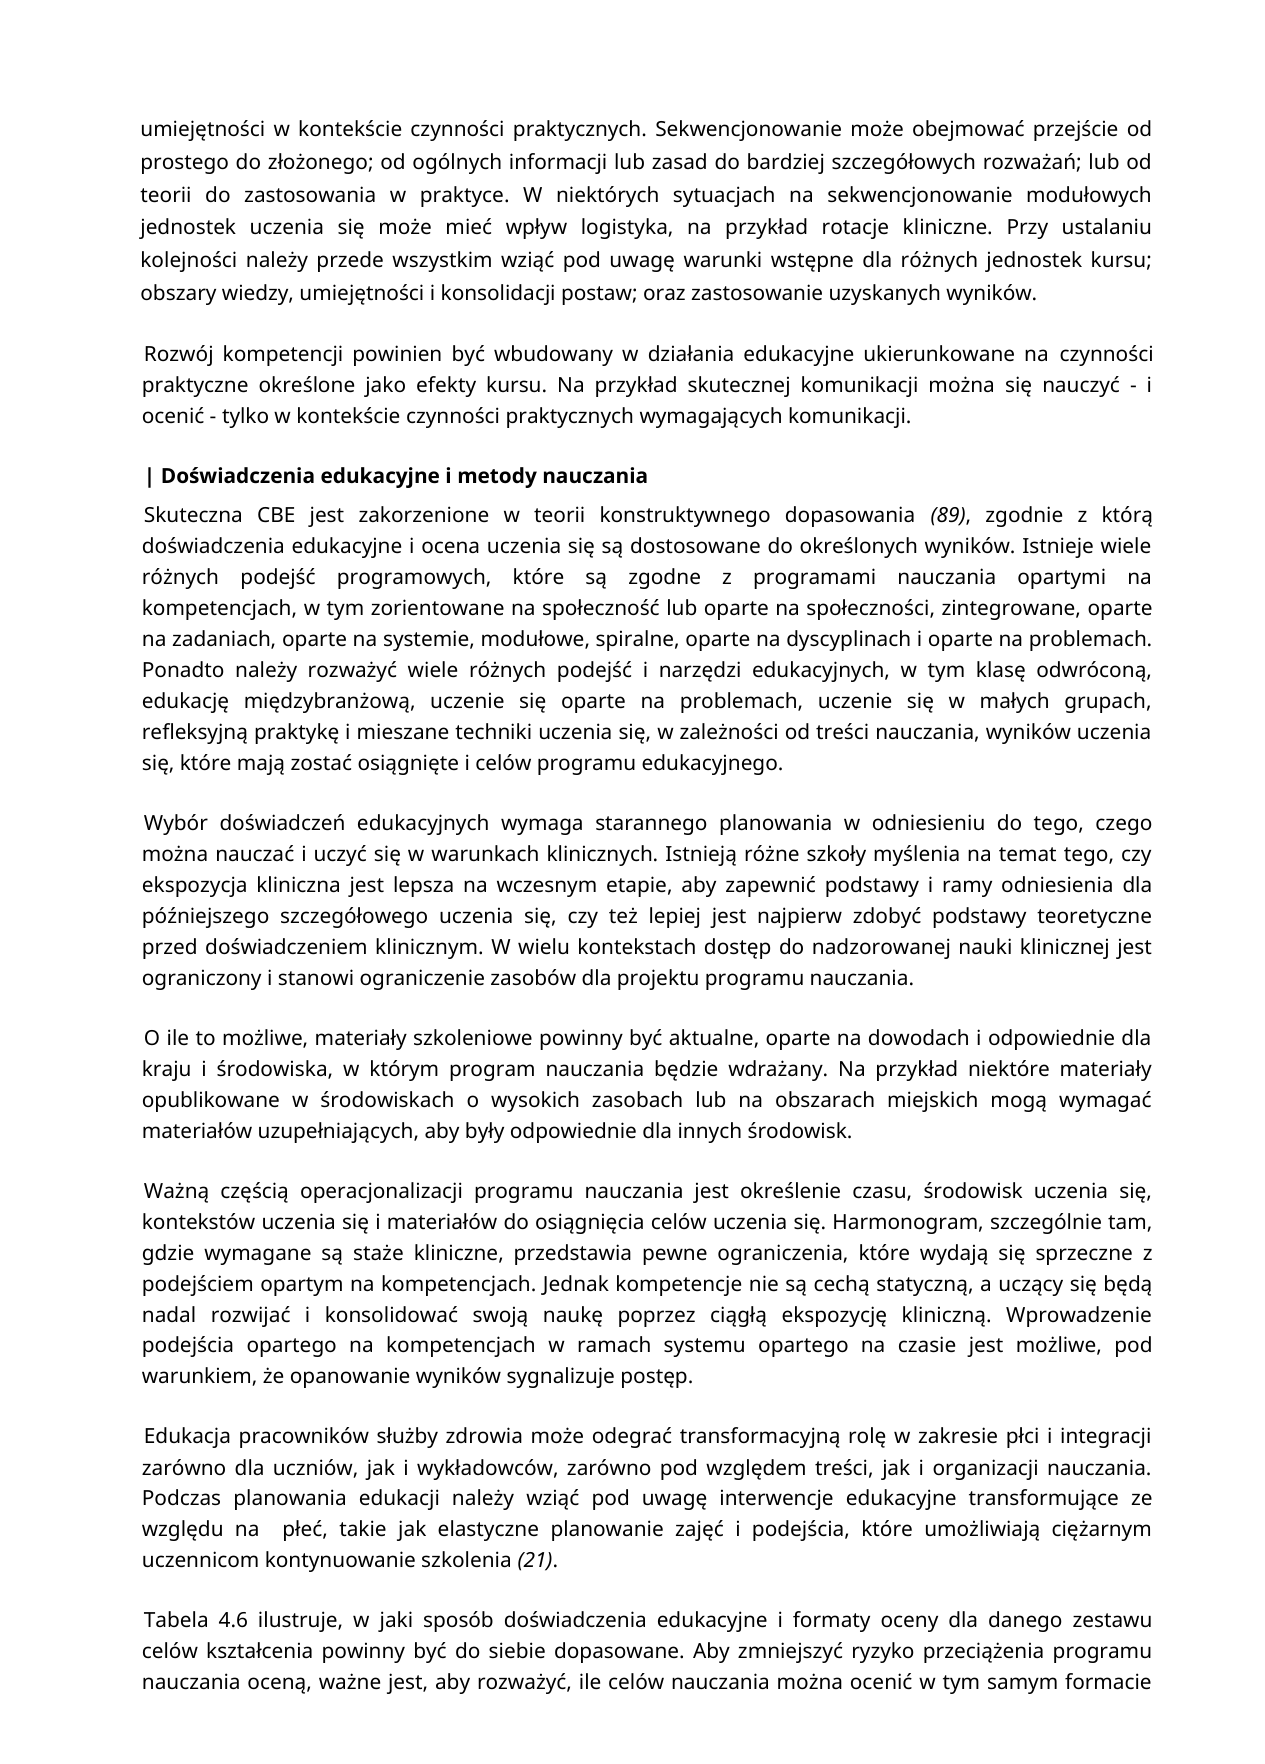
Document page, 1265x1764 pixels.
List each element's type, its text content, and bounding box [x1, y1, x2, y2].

text Ważną częścią operacjonalizacji programu nauczania jest określenie czasu, środowisk uczenia się, kontekstów uczenia się i materiałów do osiągnięcia celów uczenia się. Harmonogram, szczególnie tam, gdzie wymagane są staże kliniczne, przedstawia pewne ograniczenia, które wydają się sprzeczne z podejściem opartym na kompetencjach. Jednak kompetencje nie są cechą statyczną, a uczący się będą nadal rozwijać i konsolidować swoją naukę poprzez ciągłą ekspozycję kliniczną. Wprowadzenie podejścia opartego na kompetencjach w ramach systemu opartego na czasie jest możliwe, pod warunkiem, że opanowanie wyników sygnalizuje postęp. [142, 1176, 1153, 1390]
text O ile to możliwe, materiały szkoleniowe powinny być aktualne, oparte na dowodach i odpowiednie dla kraju i środowiska, w którym program nauczania będzie wdrażany. Na przykład niektóre materiały opublikowane w środowiskach o wysokich zasobach lub na obszarach miejskich mogą wymagać materiałów uzupełniających, aby były odpowiednie dla innych środowisk. [142, 1023, 1153, 1144]
text 84 GLOBALNE RAMY KOMPETENCJI I WYNIKÓW W ZAKRESIE POWSZECHNEGO DOSTĘPU DO OPIEKI ZDROWOTNEJumiejętności w kontekście czynności praktycznych. Sekwencjonowanie może obejmować przejście od prostego do złożonego; od ogólnych informacji lub zasad do bardziej szczegółowych rozważań; lub od teorii do zastosowania w praktyce. W niektórych sytuacjach na sekwencjonowanie modułowych jednostek uczenia się może mieć wpływ logistyka, na przykład rotacje kliniczne. Przy ustalaniu kolejności należy przede wszystkim wziąć pod uwagę warunki wstępne dla różnych jednostek kursu; obszary wiedzy, umiejętności i konsolidacji postaw; oraz zastosowanie uzyskanych wyników. [140, 114, 1153, 306]
text Rozwój kompetencji powinien być wbudowany w działania edukacyjne ukierunkowane na czynności praktyczne określone jako efekty kursu. Na przykład skutecznej komunikacji można się nauczyć - i ocenić - tylko w kontekście czynności praktycznych wymagających komunikacji. [142, 339, 1153, 430]
text | Doświadczenia edukacyjne i metody nauczania [142, 461, 1153, 490]
text Skuteczna CBE jest zakorzenione w teorii konstruktywnego dopasowania (89), zgodnie z którą doświadczenia edukacyjne i ocena uczenia się są dostosowane do określonych wyników. Istnieje wiele różnych podejść programowych, które są zgodne z programami nauczania opartymi na kompetencjach, w tym zorientowane na społeczność lub oparte na społeczności, zintegrowane, oparte na zadaniach, oparte na systemie, modułowe, spiralne, oparte na dyscyplinach i oparte na problemach. Ponadto należy rozważyć wiele różnych podejść i narzędzi edukacyjnych, w tym klasę odwróconą, edukację międzybranżową, uczenie się oparte na problemach, uczenie się w małych grupach, refleksyjną praktykę i mieszane techniki uczenia się, w zależności od treści nauczania, wyników uczenia się, które mają zostać osiągnięte i celów programu edukacyjnego. [142, 501, 1153, 777]
text Edukacja pracowników służby zdrowia może odegrać transformacyjną rolę w zakresie płci i integracji zarówno dla uczniów, jak i wykładowców, zarówno pod względem treści, jak i organizacji nauczania. Podczas planowania edukacji należy wziąć pod uwagę interwencje edukacyjne transformujące ze względu na płeć, takie jak elastyczne planowanie zajęć i podejścia, które umożliwiają ciężarnym uczennicom kontynuowanie szkolenia (21). [142, 1422, 1153, 1574]
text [142, 1606, 1153, 1696]
text Wybór doświadczeń edukacyjnych wymaga starannego planowania w odniesieniu do tego, czego można nauczać i uczyć się w warunkach klinicznych. Istnieją różne szkoły myślenia na temat tego, czy ekspozycja kliniczna jest lepsza na wczesnym etapie, aby zapewnić podstawy i ramy odniesienia dla późniejszego szczegółowego uczenia się, czy też lepiej jest najpierw zdobyć podstawy teoretyczne przed doświadczeniem klinicznym. W wielu kontekstach dostęp do nadzorowanej nauki klinicznej jest ograniczony i stanowi ograniczenie zasobów dla projektu programu nauczania. [142, 808, 1153, 991]
